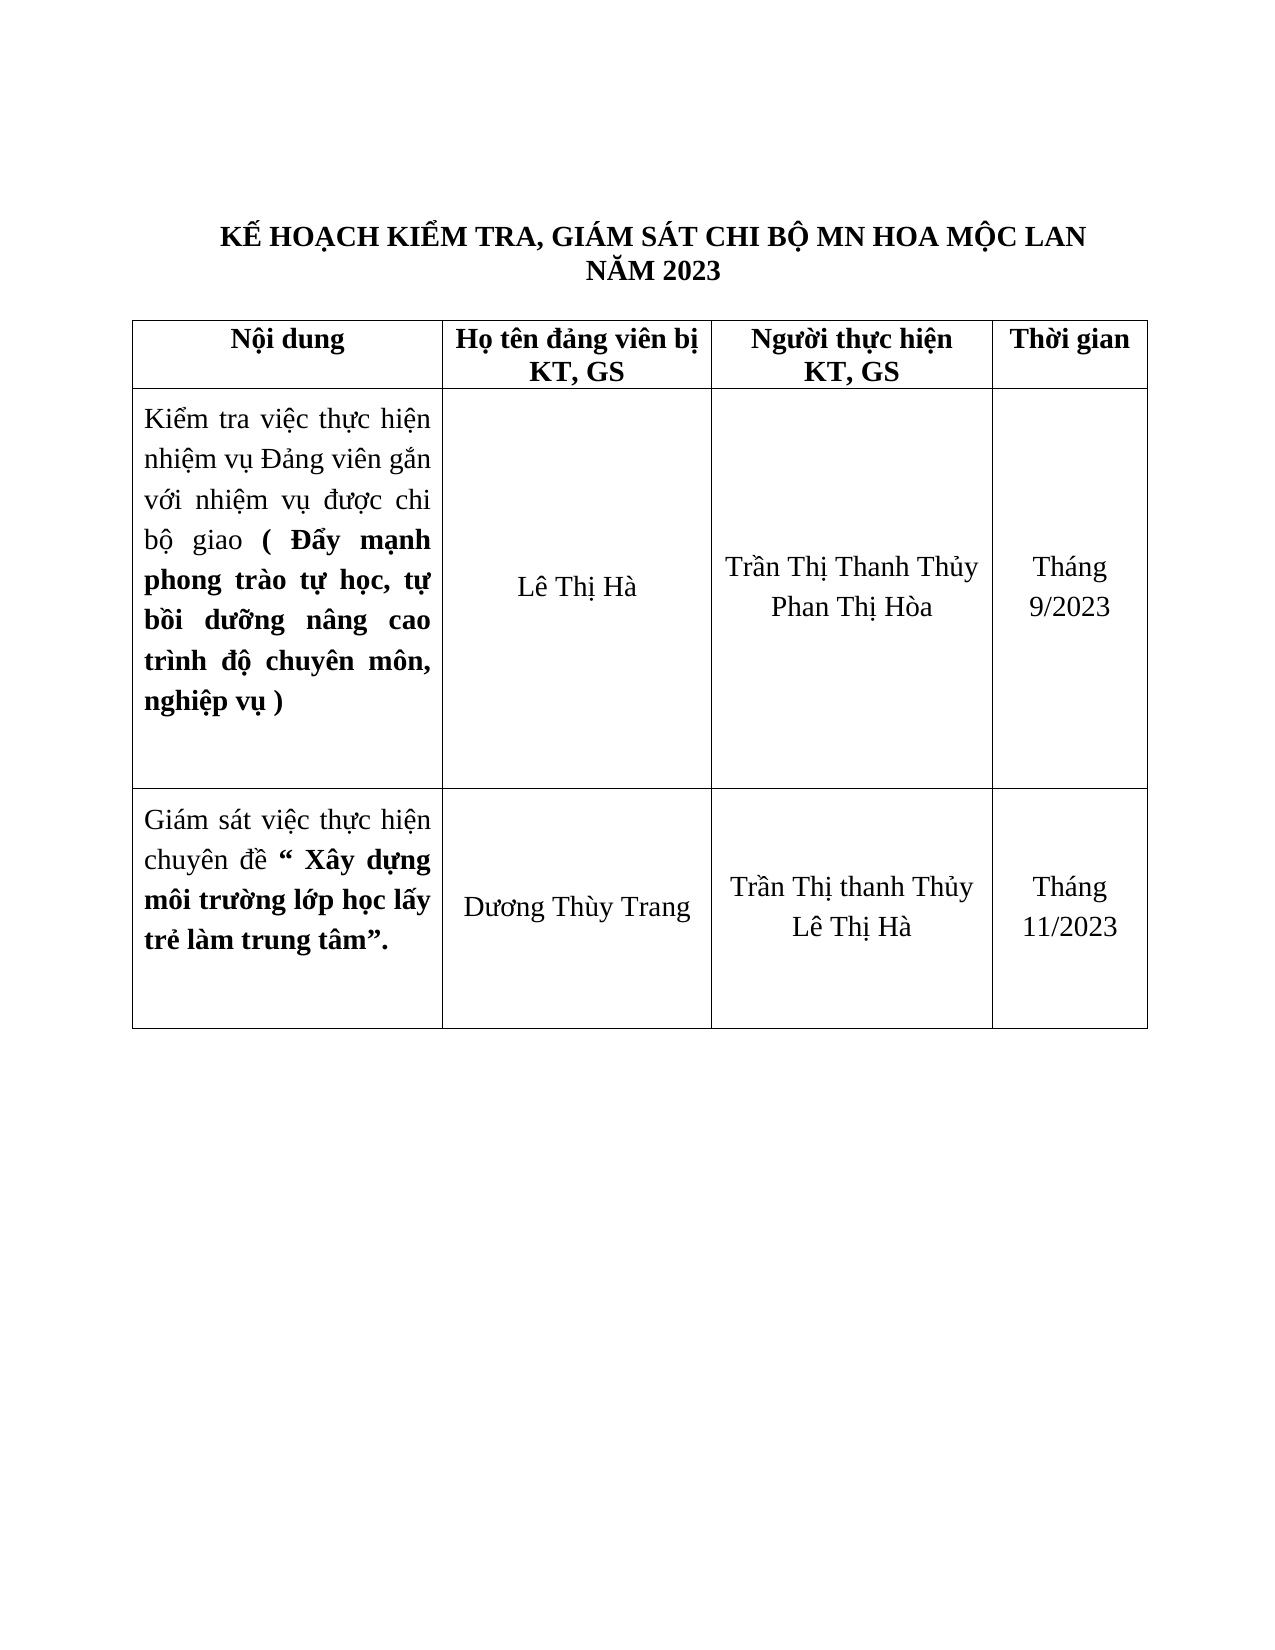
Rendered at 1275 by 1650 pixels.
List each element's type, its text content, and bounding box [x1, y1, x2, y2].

table_cell Tháng 9/2023 [993, 389, 1147, 788]
table_cell Giám sát việc thực hiện chuyên đề “ Xây dựng môi trường lớp học lấy trẻ làm trung tâm”. [133, 789, 442, 1028]
table_cell Lê Thị Hà [443, 389, 711, 788]
text KẾ HOẠCH KIỂM TRA, GIÁM SÁT CHI BỘ MN HOA MỘC LAN [150, 219, 1156, 253]
table_cell Dương Thùy Trang [443, 789, 711, 1028]
table_cell Kiểm tra việc thực hiện nhiệm vụ Đảng viên gắn với nhiệm vụ được chi bộ giao ( Đẩy mạnh phong trào tự học, tự bồi dưỡng nâng cao trình độ chuyên môn, nghiệp vụ ) [133, 389, 442, 788]
table_cell Tháng 11/2023 [993, 789, 1147, 1028]
table_header Họ tên đảng viên bị KT, GS [443, 321, 711, 388]
text NĂM 2023 [150, 253, 1156, 286]
table_cell Trần Thị thanh Thủy Lê Thị Hà [712, 789, 992, 1028]
table_header Thời gian [993, 321, 1147, 388]
table_header Nội dung [133, 321, 442, 388]
table_cell Trần Thị Thanh Thủy Phan Thị Hòa [712, 389, 992, 788]
table_header Người thực hiện KT, GS [712, 321, 992, 388]
